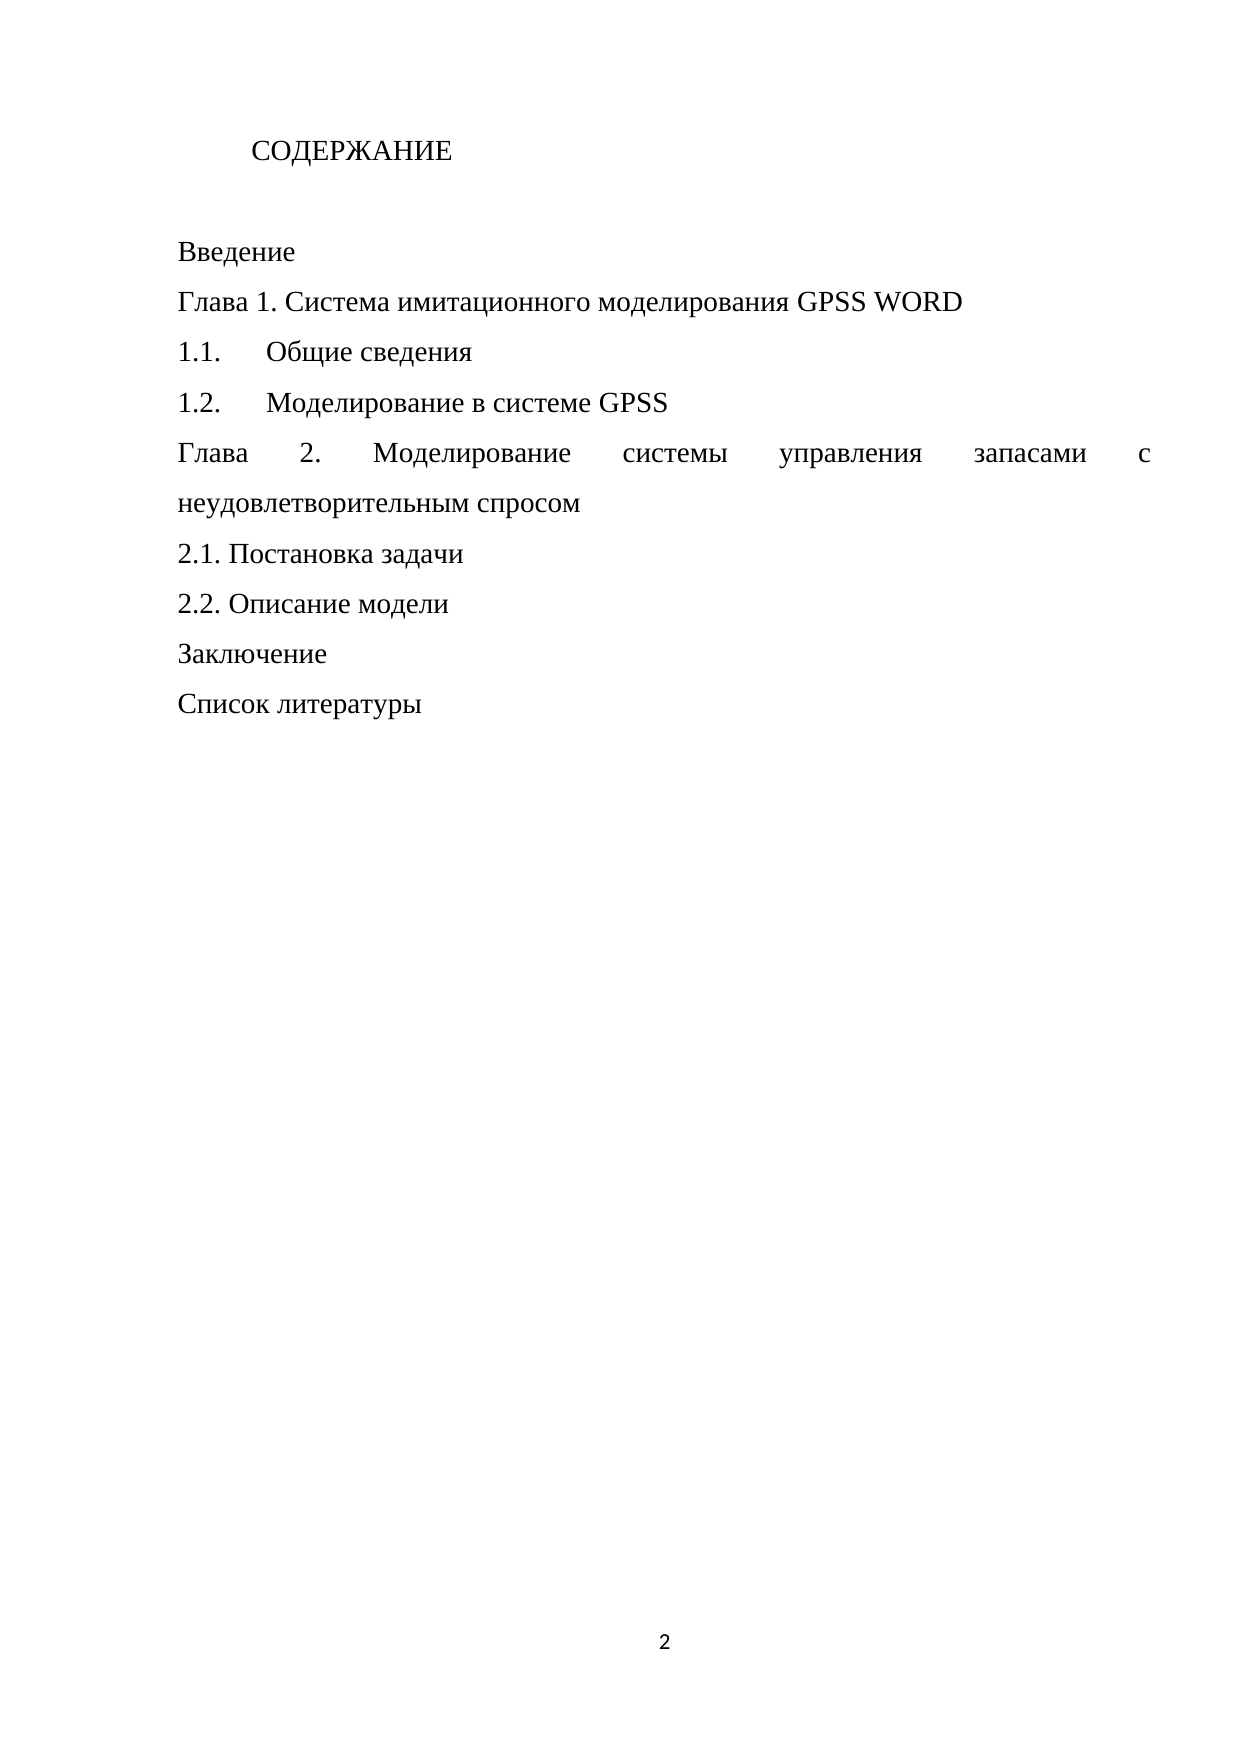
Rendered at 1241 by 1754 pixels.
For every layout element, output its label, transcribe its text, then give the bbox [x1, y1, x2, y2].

title 2.1. Постановка задачи [177, 536, 1152, 569]
title Заключение [177, 636, 1152, 670]
title Глава 1. Система имитационного моделирования GPSS WORD [177, 284, 1152, 318]
title Глава 2. Моделирование системы управления запасами с неудовлетворительным спросом [177, 435, 1152, 519]
title Общие сведения [177, 334, 1152, 368]
title Введение [177, 234, 1152, 267]
title 2.2. Описание модели [177, 586, 1152, 619]
title Список литературы [177, 687, 1152, 720]
title СОДЕРЖАНИЕ [177, 133, 1152, 167]
title Моделирование в системе GPSS [177, 385, 1152, 418]
